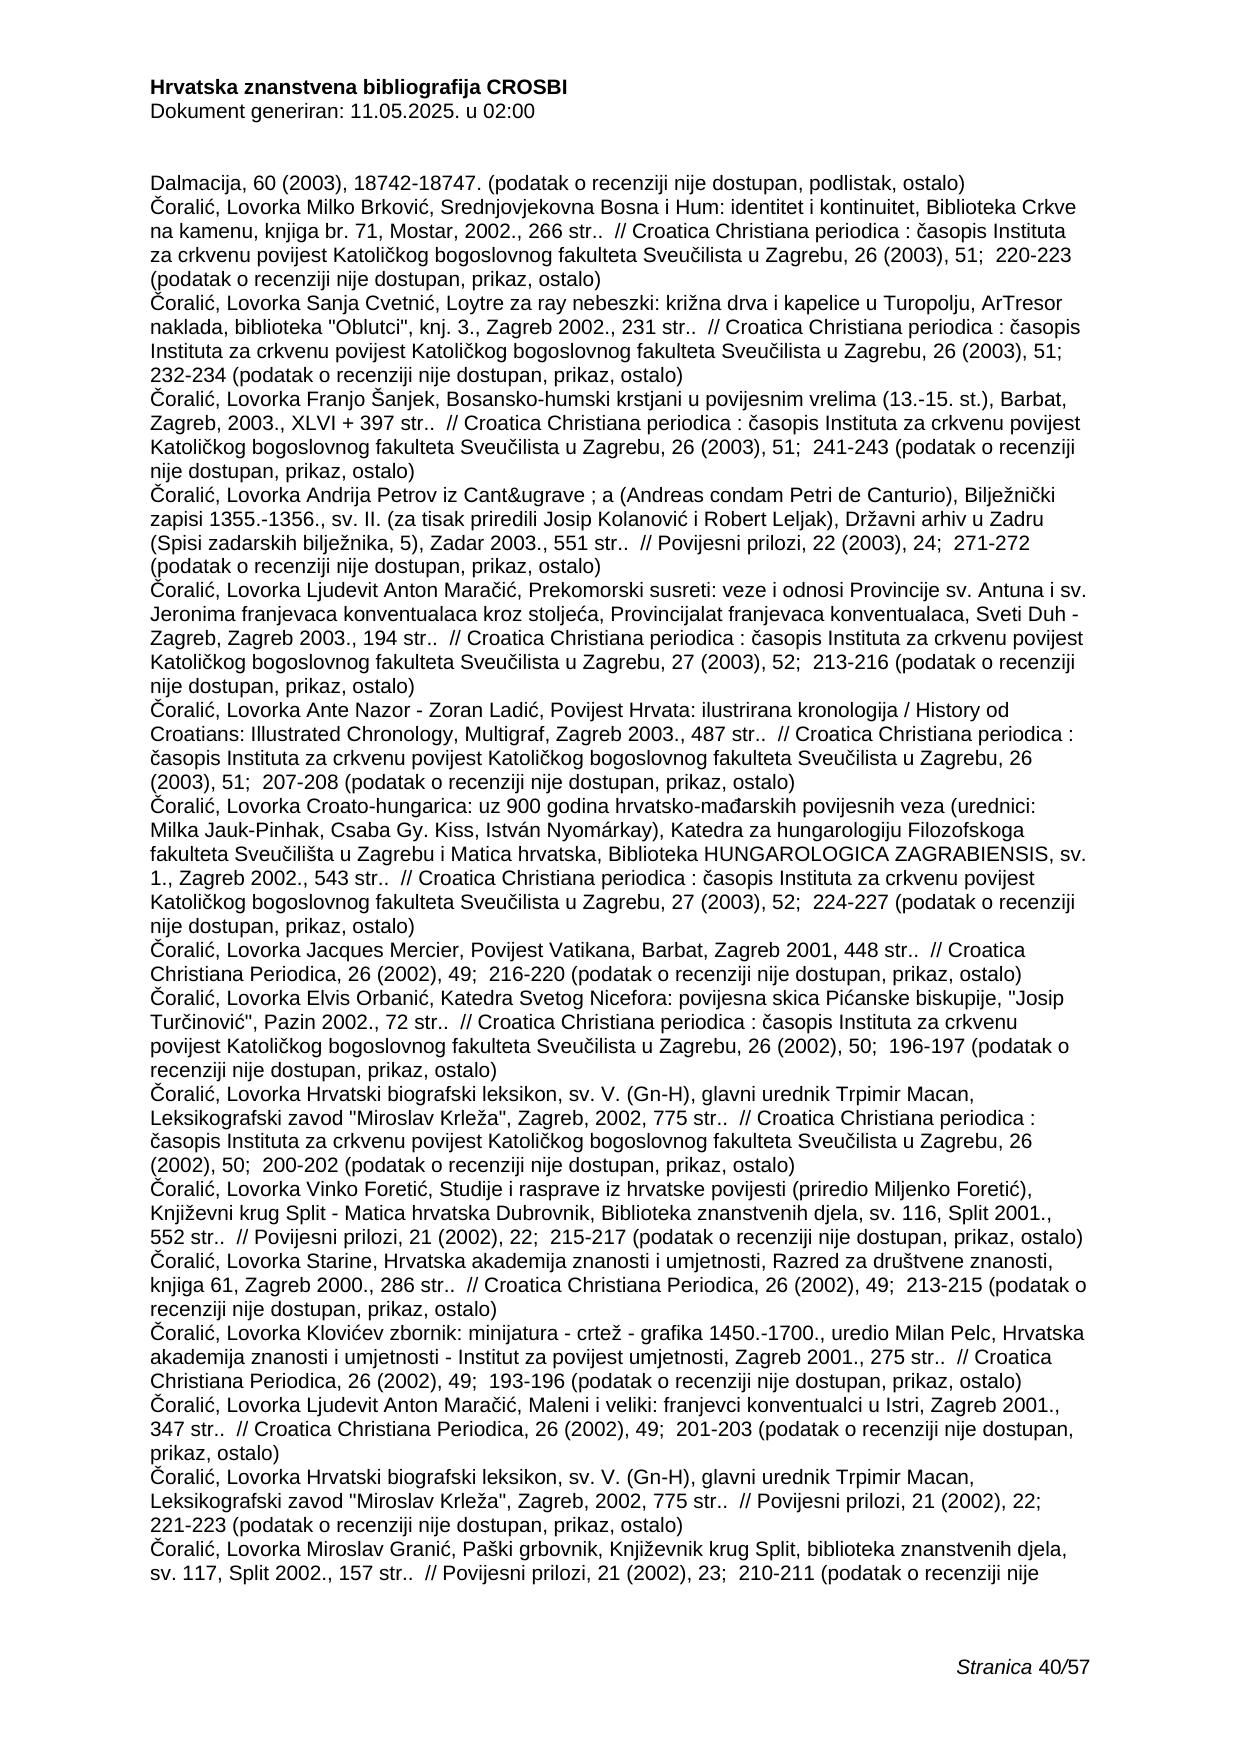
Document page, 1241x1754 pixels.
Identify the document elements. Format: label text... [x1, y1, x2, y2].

text Čoralić, Lovorka [150, 1465, 1090, 1537]
text Čoralić, Lovorka [150, 1537, 1090, 1584]
text Čoralić, Lovorka [150, 387, 1090, 482]
text Čoralić, Lovorka [150, 1249, 1090, 1321]
text Čoralić, Lovorka [150, 794, 1090, 938]
text Čoralić, Lovorka [150, 171, 1090, 195]
text Čoralić, Lovorka [150, 1321, 1090, 1393]
text Čoralić, Lovorka [150, 291, 1090, 387]
text Čoralić, Lovorka [150, 1393, 1090, 1465]
text Čoralić, Lovorka [150, 1177, 1090, 1249]
text Čoralić, Lovorka [150, 938, 1090, 986]
text Čoralić, Lovorka [150, 482, 1090, 578]
text Čoralić, Lovorka [150, 698, 1090, 794]
text Čoralić, Lovorka [150, 578, 1090, 698]
text Čoralić, Lovorka [150, 986, 1090, 1081]
text Čoralić, Lovorka [150, 195, 1090, 291]
text Čoralić, Lovorka [150, 1081, 1090, 1177]
